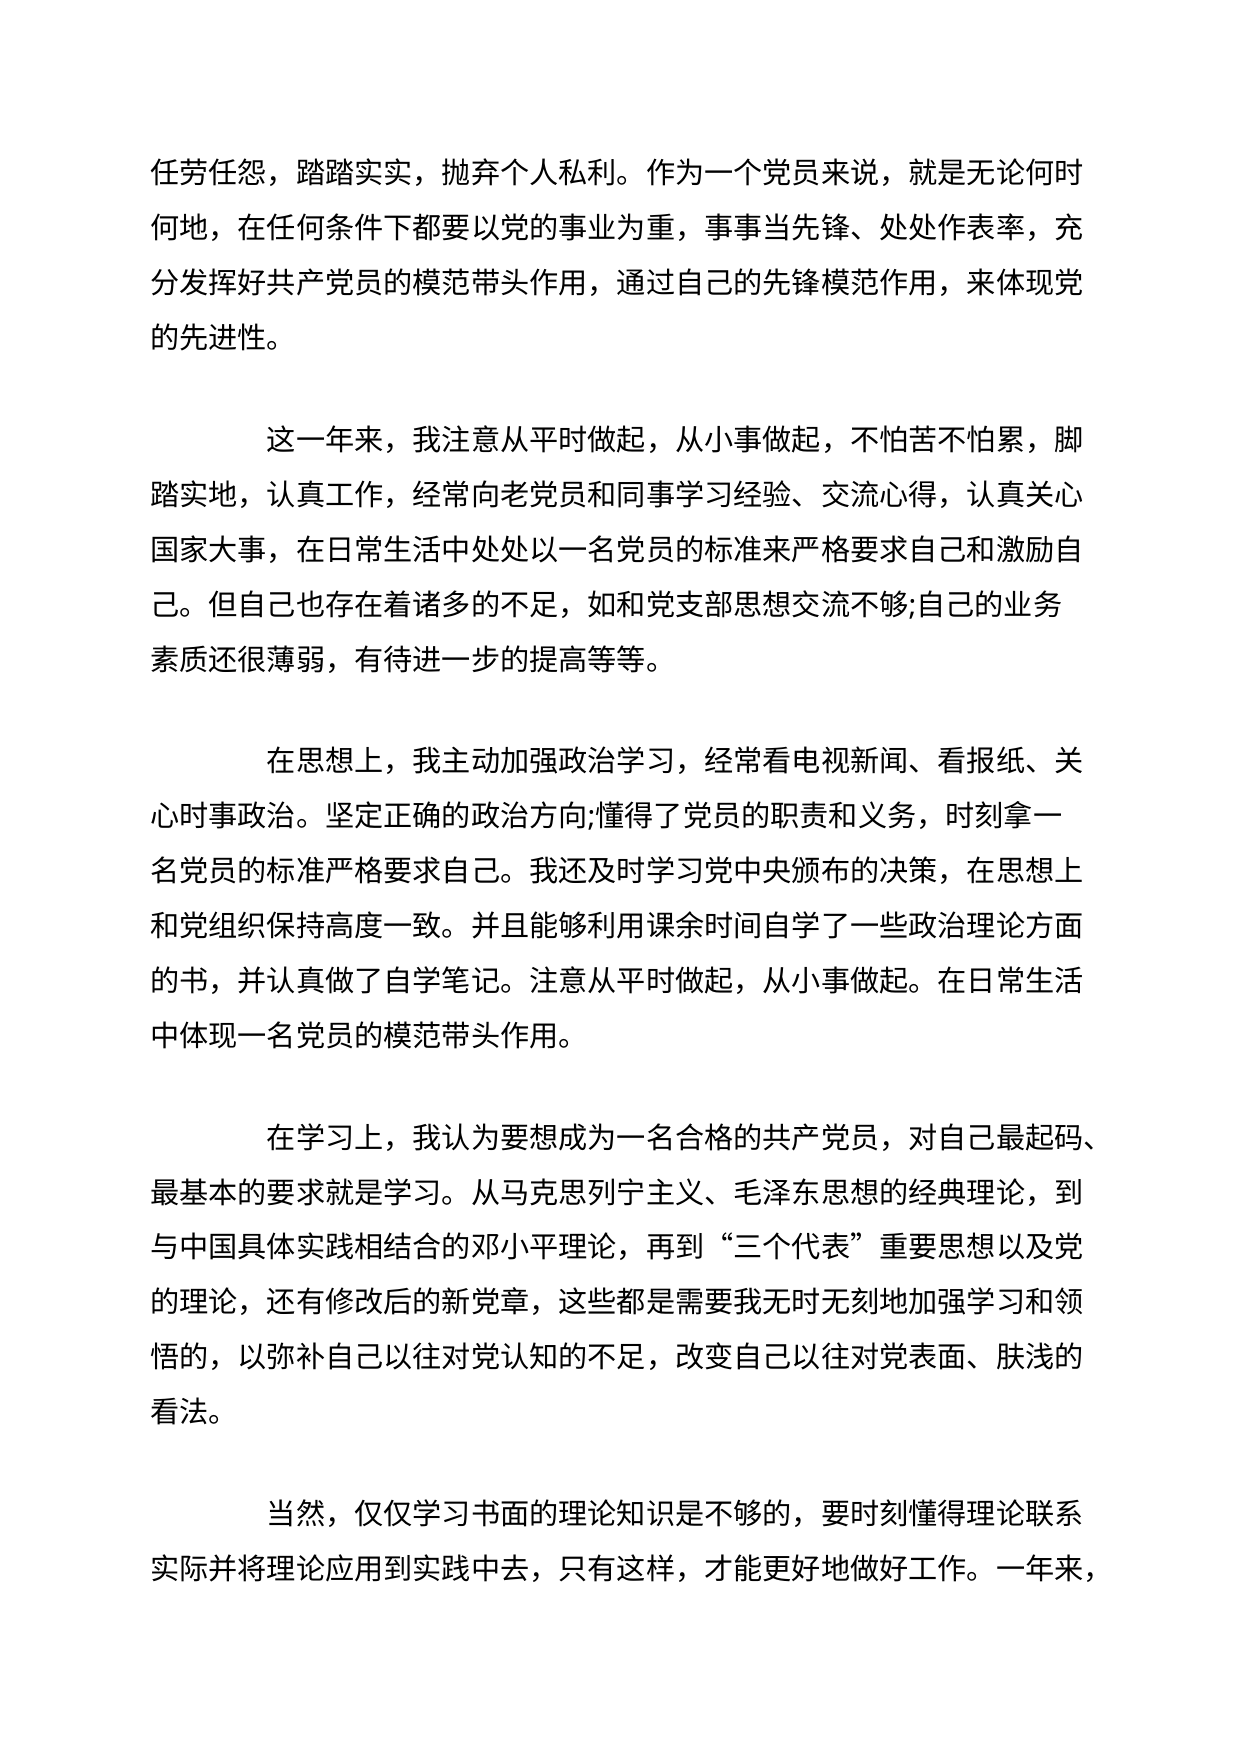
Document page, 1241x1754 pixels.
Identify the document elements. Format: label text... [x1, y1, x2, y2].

text 在思想上，我主动加强政治学习，经常看电视新闻、看报纸、关心时事政治。坚定正确的政治方向;懂得了党员的职责和义务，时刻拿一名党员的标准严格要求自己。我还及时学习党中央颁布的决策，在思想上和党组织保持高度一致。并且能够利用课余时间自学了一些政治理论方面的书，并认真做了自学笔记。注意从平时做起，从小事做起。在日常生活中体现一名党员的模范带头作用。 [150, 738, 1090, 1055]
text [150, 150, 1090, 357]
text 这一年来，我注意从平时做起，从小事做起，不怕苦不怕累，脚踏实地，认真工作，经常向老党员和同事学习经验、交流心得，认真关心国家大事，在日常生活中处处以一名党员的标准来严格要求自己和激励自己。但自己也存在着诸多的不足，如和党支部思想交流不够;自己的业务素质还很薄弱，有待进一步的提高等等。 [150, 416, 1090, 678]
text 在学习上，我认为要想成为一名合格的共产党员，对自己最起码、最基本的要求就是学习。从马克思列宁主义、毛泽东思想的经典理论，到与中国具体实践相结合的邓小平理论，再到“三个代表”重要思想以及党的理论，还有修改后的新党章，这些都是需要我无时无刻地加强学习和领悟的，以弥补自己以往对党认知的不足，改变自己以往对党表面、肤浅的看法。 [150, 1114, 1090, 1431]
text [150, 1491, 1090, 1588]
